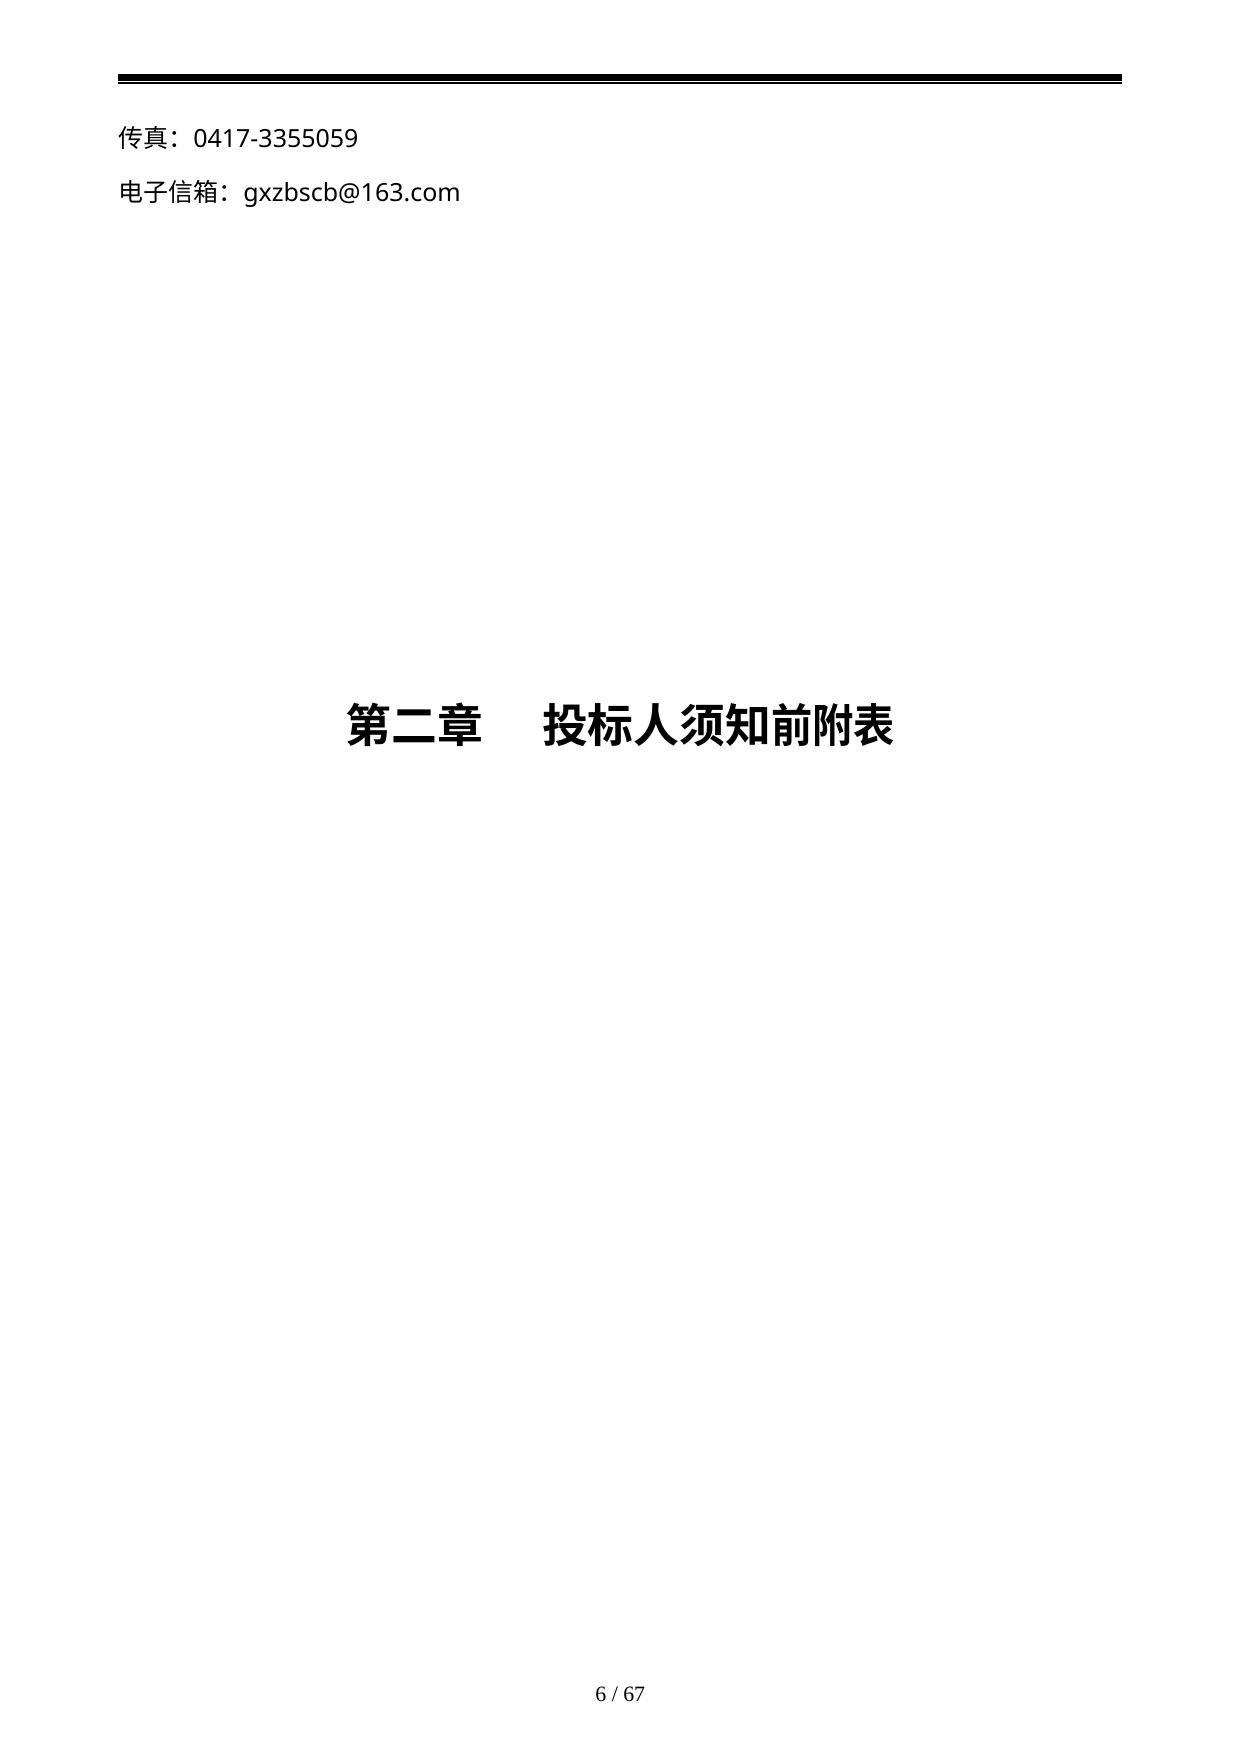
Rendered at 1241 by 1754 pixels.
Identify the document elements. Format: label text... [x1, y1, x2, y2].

text 传真：0417-3355059 [118, 118, 1122, 154]
text 电子信箱：gxzbscb@163.com [118, 172, 1122, 209]
subtitle 投标人须知前附表 [118, 689, 1122, 756]
